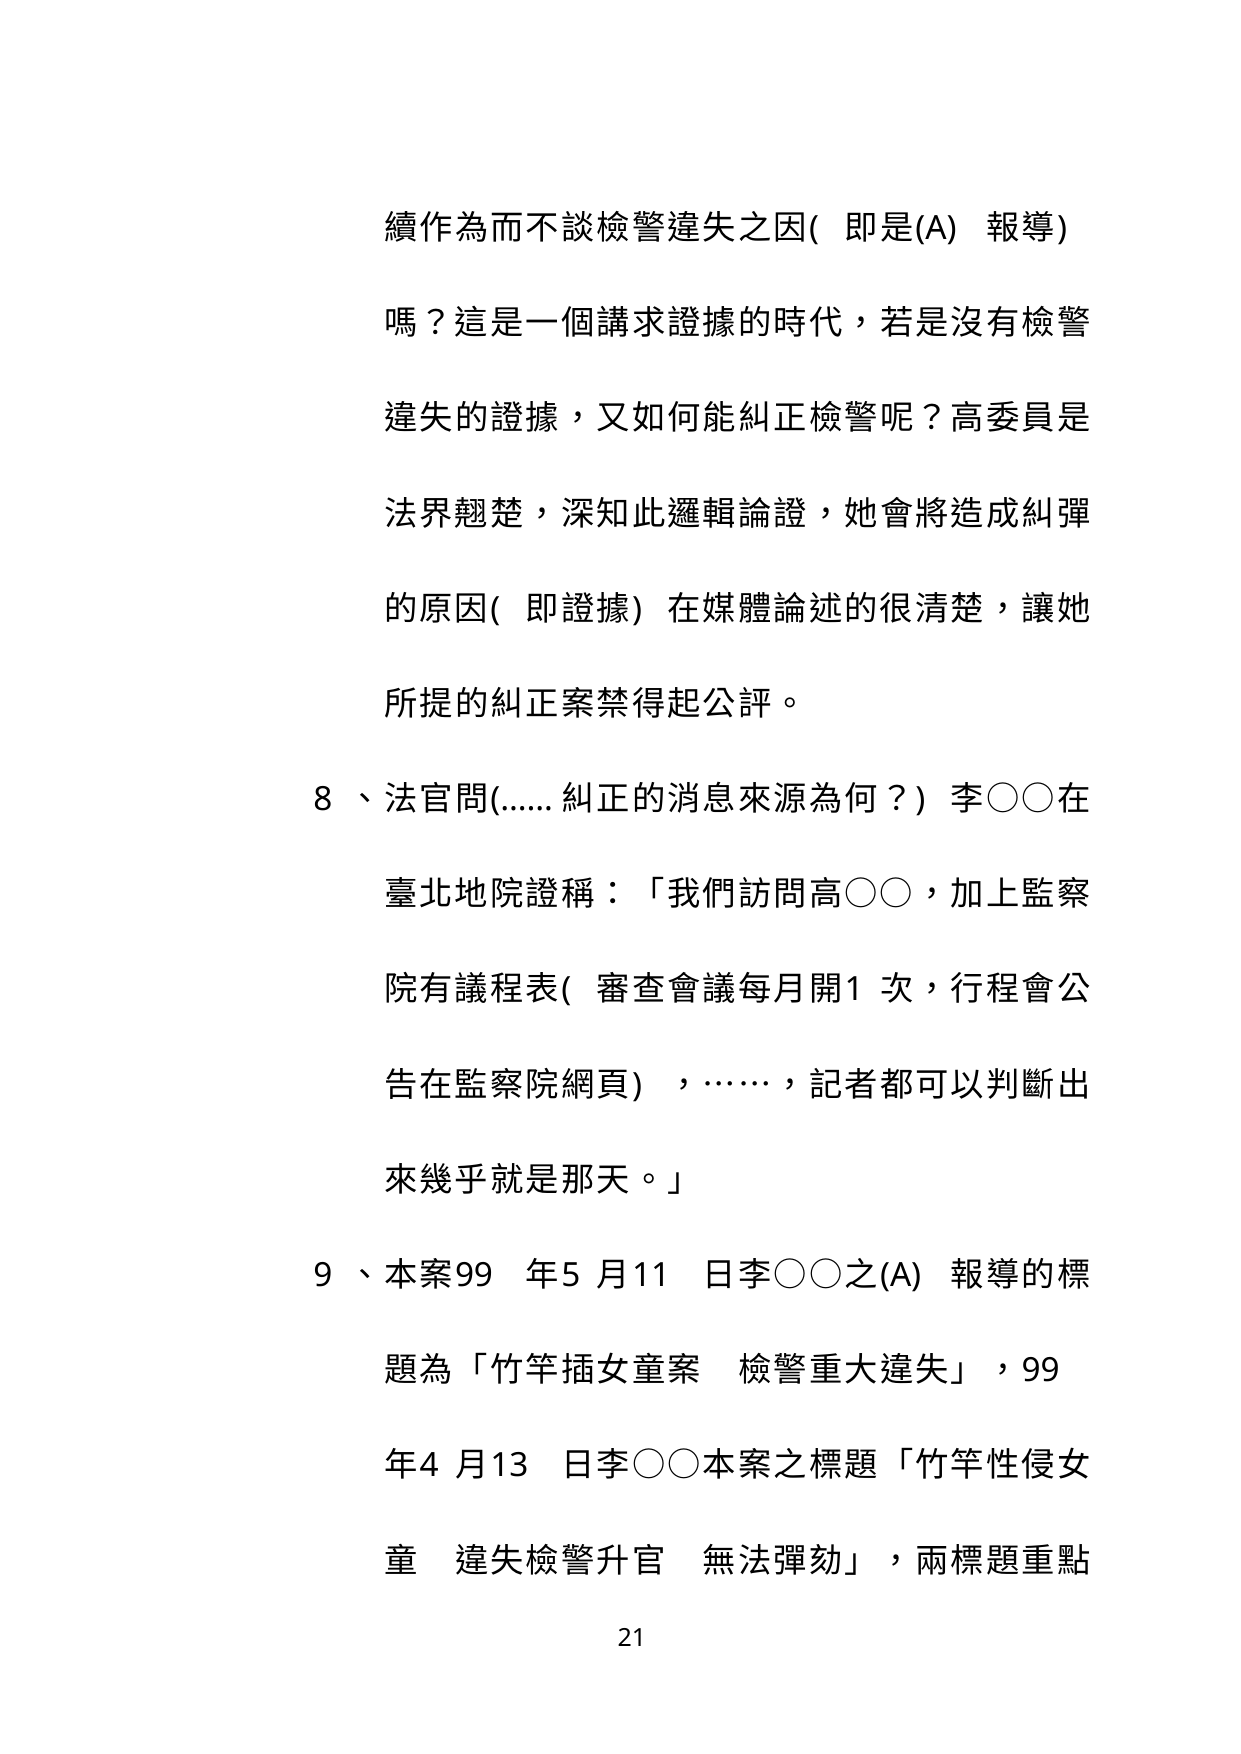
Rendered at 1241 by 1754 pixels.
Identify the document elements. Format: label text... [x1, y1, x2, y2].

subtitle 法官問(……糾正的消息來源為何？)李○○在臺北地院證稱：「我們訪問高○○，加上監察院有議程表(審查會議每月開1次，行程會公告在監察院網頁)，……，記者都可以判斷出來幾乎就是那天。」 [296, 748, 1092, 1224]
